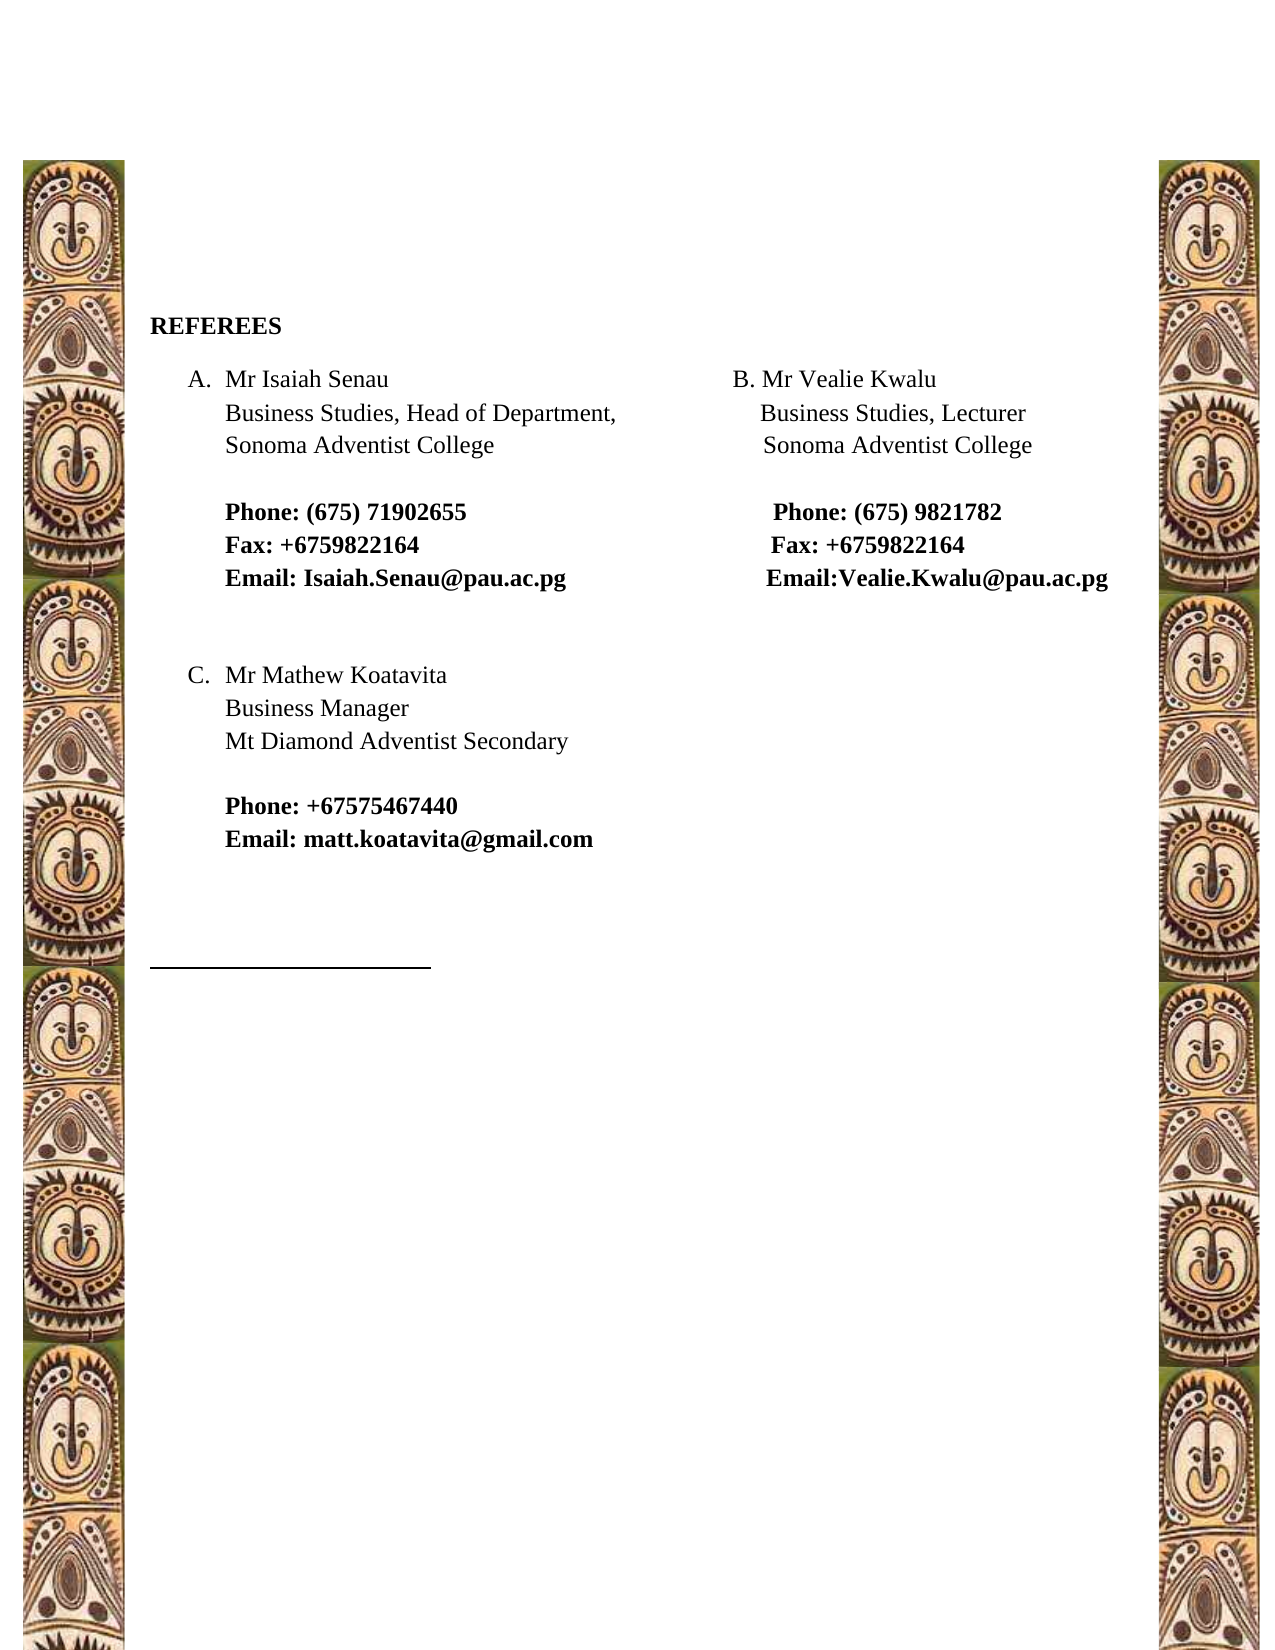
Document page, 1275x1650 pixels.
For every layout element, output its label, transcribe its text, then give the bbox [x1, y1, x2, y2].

text REFEREES [150, 311, 1125, 339]
picture [23, 160, 128, 1650]
list Mt Diamond Adventist Secondary [225, 726, 1125, 755]
list Mr Isaiah Senau B. Mr Vealie Kwalu [187, 364, 1125, 393]
list Fax: +6759822164 Fax: +6759822164 [225, 530, 1125, 558]
list Mr Mathew Koatavita [187, 660, 1125, 689]
list Phone: +67575467440 [225, 791, 1125, 820]
picture [1158, 160, 1263, 1650]
list Email: matt.koatavita@gmail.com [225, 824, 1125, 853]
list Business Manager [225, 693, 1125, 722]
list Business Studies, Head of Department, Business Studies, Lecturer [225, 398, 1125, 426]
list Phone: (675) 71902655 Phone: (675) 9821782 [225, 497, 1125, 525]
list Email: Isaiah.Senau@pau.ac.pg Email:Vealie.Kwalu@pau.ac.pg [225, 563, 1125, 591]
list Sonoma Adventist College Sonoma Adventist College [225, 431, 1125, 459]
